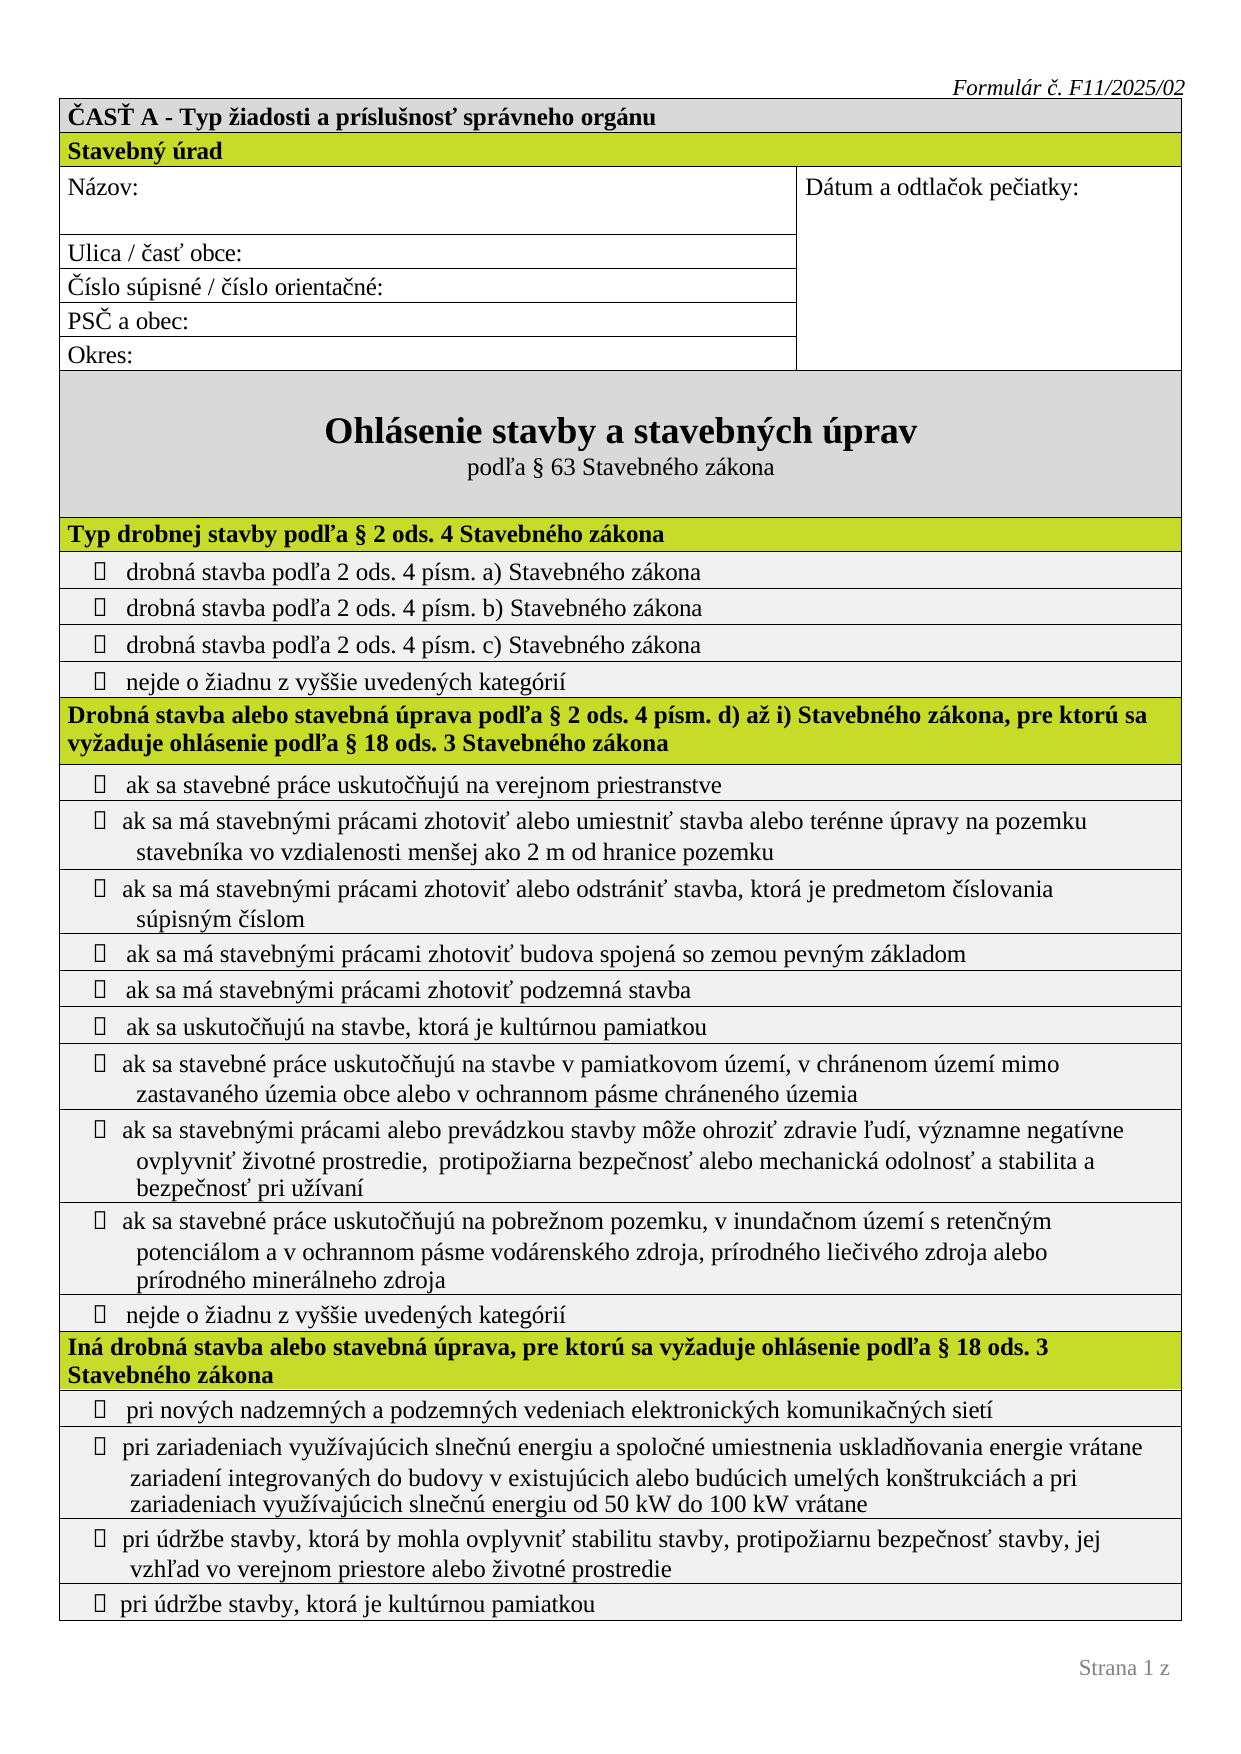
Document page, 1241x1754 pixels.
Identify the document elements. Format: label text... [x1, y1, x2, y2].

table_cell Typ drobnej stavby podľa § 2 ods. 4 Stavebného zákona [60, 518, 1181, 551]
table_cell Stavebný úrad [60, 133, 1181, 166]
table_cell  ak sa uskutočňujú na stavbe, ktorá je kultúrnou pamiatkou [60, 1007, 1181, 1043]
table_cell Okres: [60, 337, 796, 370]
table_cell  ak sa stavebné práce uskutočňujú na stavbe v pamiatkovom území, v chránenom území mimo zastavaného územia obce alebo v ochrannom pásme chráneného územia [60, 1044, 1181, 1109]
table_cell Ulica / časť obce: [60, 235, 796, 268]
table_cell  ak sa stavebnými prácami alebo prevádzkou stavby môže ohroziť zdravie ľudí, významne negatívne ovplyvniť životné prostredie, protipožiarna bezpečnosť alebo mechanická odolnosť a stabilita a bezpečnosť pri užívaní [60, 1110, 1181, 1202]
table_cell Názov: [60, 167, 796, 234]
table_cell  nejde o žiadnu z vyššie uvedených kategórií [60, 662, 1181, 697]
table_cell  drobná stavba podľa 2 ods. 4 písm. b) Stavebného zákona [60, 589, 1181, 624]
table_cell  ak sa má stavebnými prácami zhotoviť alebo odstrániť stavba, ktorá je predmetom číslovania súpisným číslom [60, 870, 1181, 933]
table_cell  drobná stavba podľa 2 ods. 4 písm. c) Stavebného zákona [60, 625, 1181, 661]
table_cell PSČ a obec: [60, 303, 796, 336]
table_cell  ak sa stavebné práce uskutočňujú na verejnom priestranstve [60, 765, 1181, 800]
table_cell  ak sa stavebné práce uskutočňujú na pobrežnom pozemku, v inundačnom území s retenčným potenciálom a v ochrannom pásme vodárenského zdroja, prírodného liečivého zdroja alebo prírodného minerálneho zdroja [60, 1203, 1181, 1294]
table_cell  ak sa má stavebnými prácami zhotoviť budova spojená so zemou pevným základom [60, 934, 1181, 970]
table_cell Ohlásenie stavby a stavebných úprav podľa § 63 Stavebného zákona [60, 371, 1181, 517]
table_cell  pri údržbe stavby, ktorá by mohla ovplyvniť stabilitu stavby, protipožiarnu bezpečnosť stavby, jej vzhľad vo verejnom priestore alebo životné prostredie [60, 1519, 1181, 1583]
table_cell  pri nových nadzemných a podzemných vedeniach elektronických komunikačných sietí [60, 1391, 1181, 1426]
table_cell  ak sa má stavebnými prácami zhotoviť podzemná stavba [60, 971, 1181, 1006]
table_cell Drobná stavba alebo stavebná úprava podľa § 2 ods. 4 písm. d) až i) Stavebného zákona, pre ktorú sa vyžaduje ohlásenie podľa § 18 ods. 3 Stavebného zákona [60, 698, 1181, 764]
table_header ČASŤ A - Typ žiadosti a príslušnosť správneho orgánu [60, 99, 1181, 132]
table_cell  pri údržbe stavby, ktorá je kultúrnou pamiatkou [60, 1584, 1181, 1620]
table_cell  pri zariadeniach využívajúcich slnečnú energiu a spoločné umiestnenia uskladňovania energie vrátane zariadení integrovaných do budovy v existujúcich alebo budúcich umelých konštrukciách a pri zariadeniach využívajúcich slnečnú energiu od 50 kW do 100 kW vrátane [60, 1427, 1181, 1518]
table_cell  nejde o žiadnu z vyššie uvedených kategórií [60, 1295, 1181, 1331]
table_cell  drobná stavba podľa 2 ods. 4 písm. a) Stavebného zákona [60, 552, 1181, 588]
table_cell  ak sa má stavebnými prácami zhotoviť alebo umiestniť stavba alebo terénne úpravy na pozemku stavebníka vo vzdialenosti menšej ako 2 m od hranice pozemku [60, 801, 1181, 869]
table_cell Dátum a odtlačok pečiatky: [797, 167, 1181, 370]
table_cell Číslo súpisné / číslo orientačné: [60, 269, 796, 302]
table_cell Iná drobná stavba alebo stavebná úprava, pre ktorú sa vyžaduje ohlásenie podľa § 18 ods. 3 Stavebného zákona [60, 1332, 1181, 1389]
